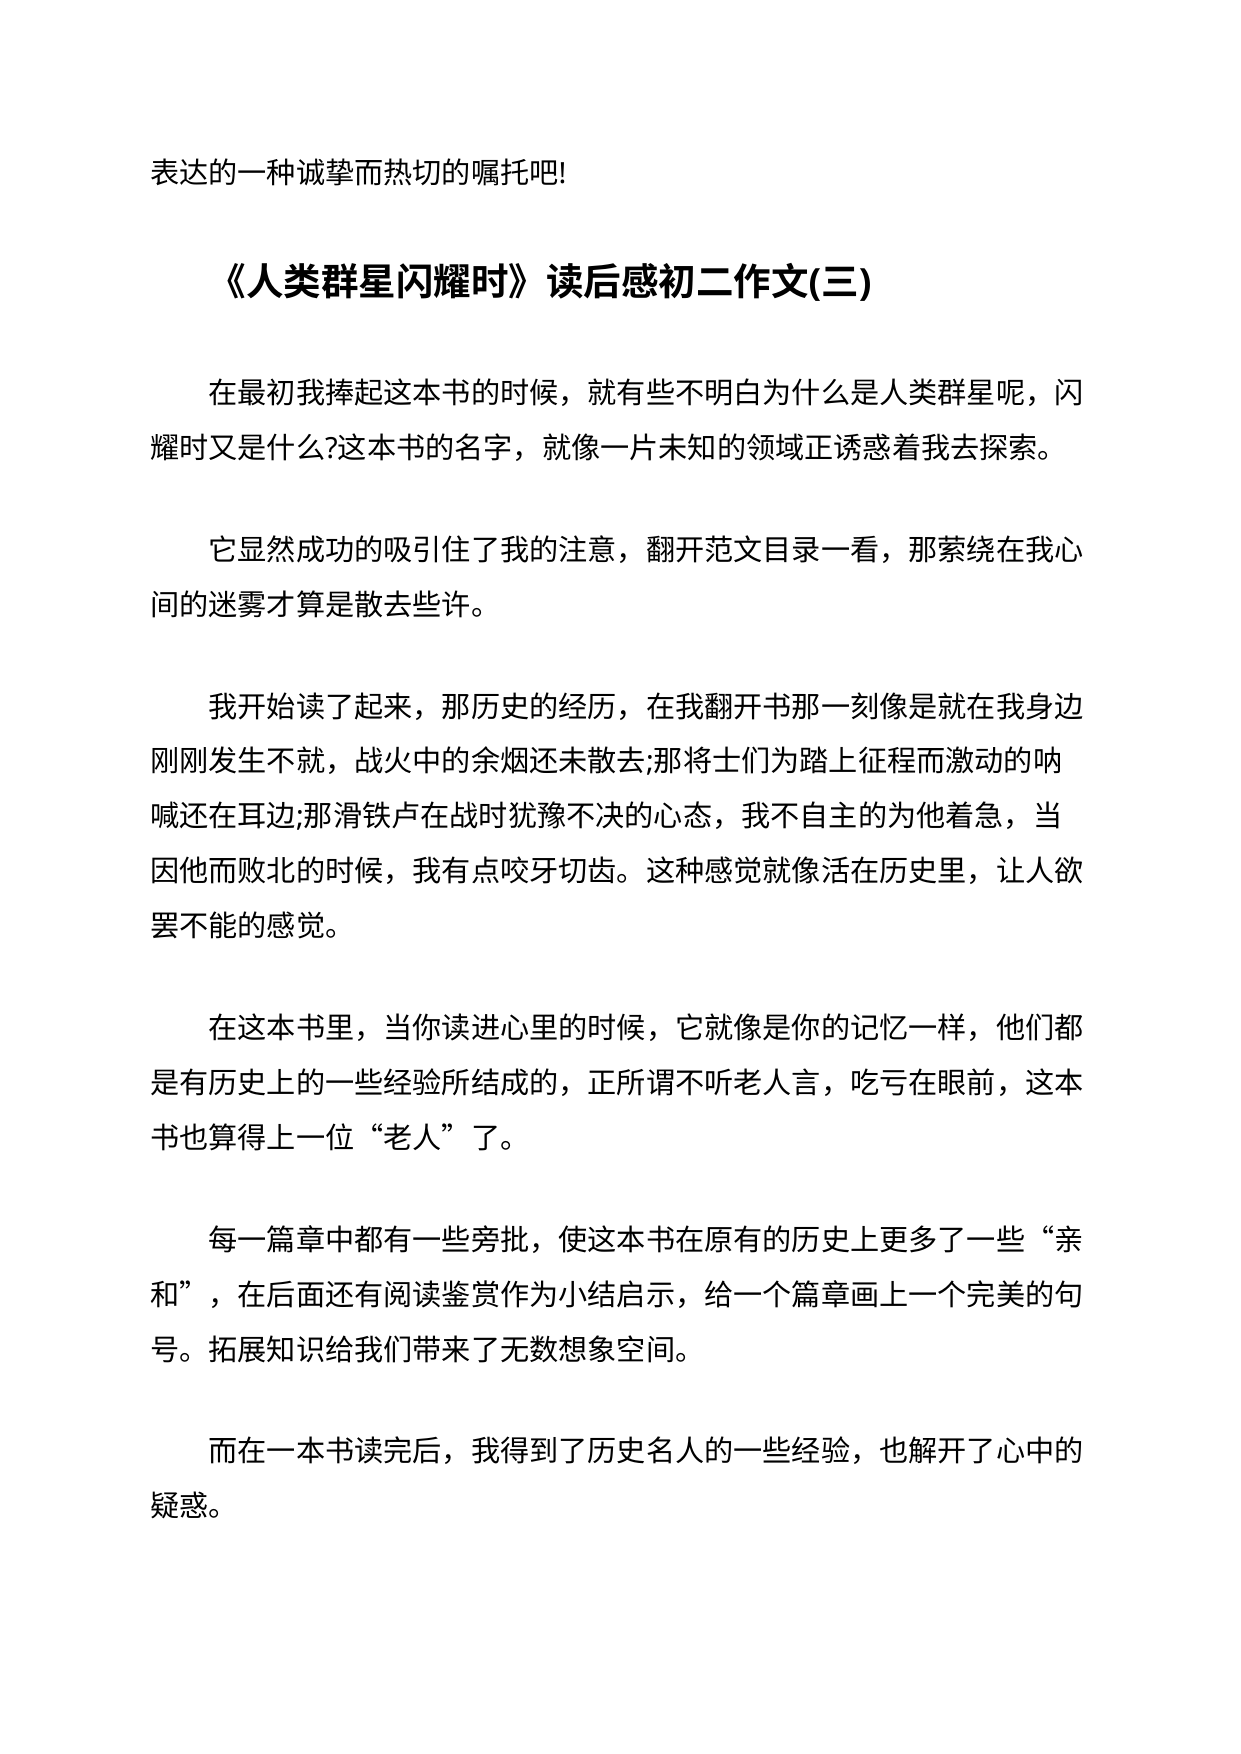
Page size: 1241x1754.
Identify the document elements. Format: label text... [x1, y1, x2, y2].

text 《人类群星闪耀时》读后感初二作文(三) [150, 252, 1090, 306]
text 在这本书里，当你读进心里的时候，它就像是你的记忆一样，他们都是有历史上的一些经验所结成的，正所谓不听老人言，吃亏在眼前，这本书也算得上一位“老人”了。 [150, 1005, 1090, 1157]
text 它显然成功的吸引住了我的注意，翻开范文目录一看，那萦绕在我心间的迷雾才算是散去些许。 [150, 526, 1090, 624]
text 在最初我捧起这本书的时候，就有些不明白为什么是人类群星呢，闪耀时又是什么?这本书的名字，就像一片未知的领域正诱惑着我去探索。 [150, 369, 1090, 467]
text 而在一本书读完后，我得到了历史名人的一些经验，也解开了心中的疑惑。 [150, 1428, 1090, 1525]
text 我开始读了起来，那历史的经历，在我翻开书那一刻像是就在我身边刚刚发生不就，战火中的余烟还未散去;那将士们为踏上征程而激动的呐喊还在耳边;那滑铁卢在战时犹豫不决的心态，我不自主的为他着急，当因他而败北的时候，我有点咬牙切齿。这种感觉就像活在历史里，让人欲罢不能的感觉。 [150, 683, 1090, 945]
text 每一篇章中都有一些旁批，使这本书在原有的历史上更多了一些“亲和”，在后面还有阅读鉴赏作为小结启示，给一个篇章画上一个完美的句号。拓展知识给我们带来了无数想象空间。 [150, 1216, 1090, 1368]
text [150, 150, 1090, 192]
